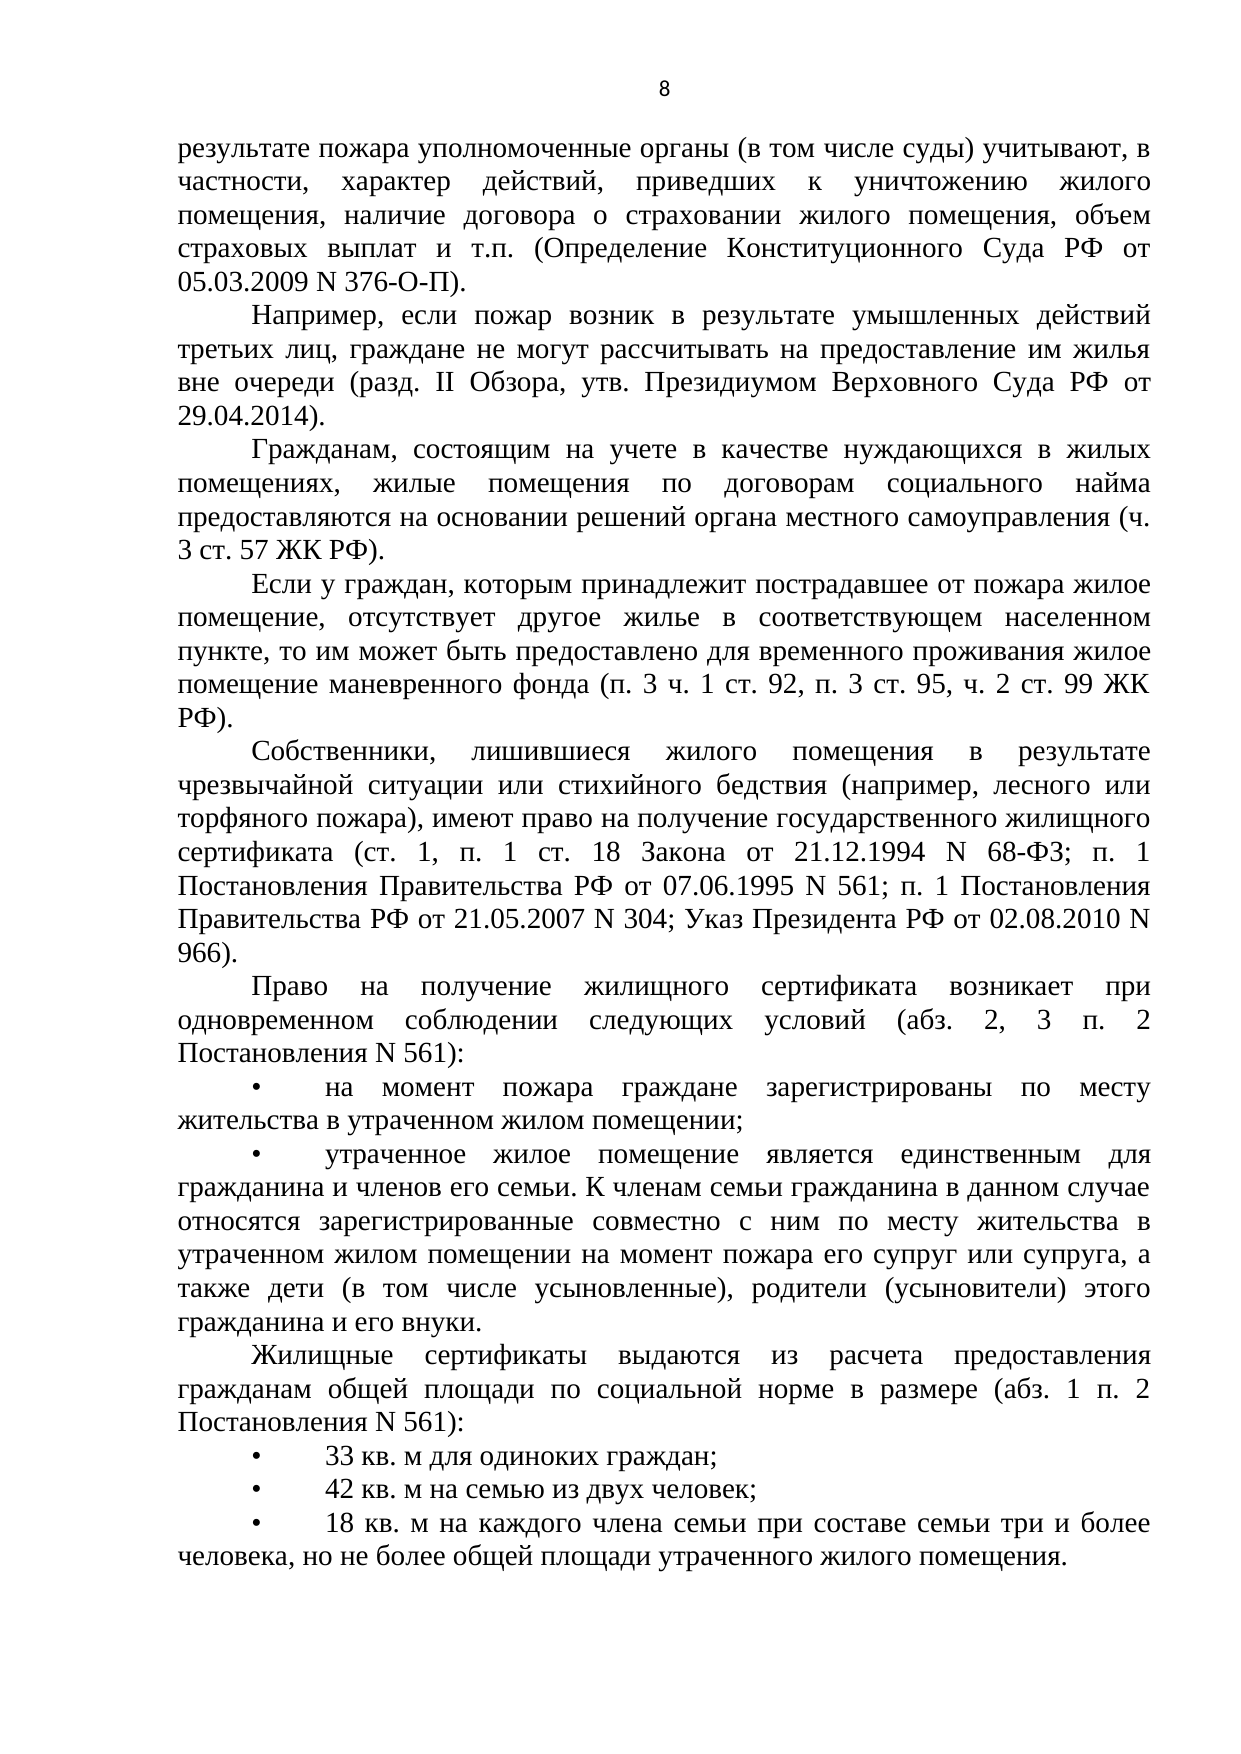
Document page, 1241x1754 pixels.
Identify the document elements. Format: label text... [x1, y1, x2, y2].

text Жилищные сертификаты выдаются из расчета предоставления гражданам общей площади по социальной норме в размере (абз. 1 п. 2 Постановления N 561): [177, 1337, 1152, 1438]
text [177, 130, 1152, 297]
text Если у граждан, которым принадлежит пострадавшее от пожара жилое помещение, отсутствует другое жилье в соответствующем населенном пункте, то им может быть предоставлено для временного проживания жилое помещение маневренного фонда (п. 3 ч. 1 ст. 92, п. 3 ст. 95, ч. 2 ст. 99 ЖК РФ). [177, 566, 1152, 733]
text Собственники, лишившиеся жилого помещения в результате чрезвычайной ситуации или стихийного бедствия (например, лесного или торфяного пожара), имеют право на получение государственного жилищного сертификата (ст. 1, п. 1 ст. 18 Закона от 21.12.1994 N 68-ФЗ; п. 1 Постановления Правительства РФ от 07.06.1995 N 561; п. 1 Постановления Правительства РФ от 21.05.2007 N 304; Указ Президента РФ от 02.08.2010 N 966). [177, 733, 1152, 968]
text Например, если пожар возник в результате умышленных действий третьих лиц, граждане не могут рассчитывать на предоставление им жилья вне очереди (разд. II Обзора, утв. Президиумом Верховного Суда РФ от 29.04.2014). [177, 297, 1152, 432]
text • 18 кв. м на каждого члена семьи при составе семьи три и более человека, но не более общей площади утраченного жилого помещения. [177, 1505, 1152, 1572]
text • 42 кв. м на семью из двух человек; [177, 1471, 1152, 1505]
text • на момент пожара граждане зарегистрированы по месту жительства в утраченном жилом помещении; [177, 1069, 1152, 1136]
text Гражданам, состоящим на учете в качестве нуждающихся в жилых помещениях, жилые помещения по договорам социального найма предоставляются на основании решений органа местного самоуправления (ч. 3 ст. 57 ЖК РФ). [177, 432, 1152, 566]
text • утраченное жилое помещение является единственным для гражданина и членов его семьи. К членам семьи гражданина в данном случае относятся зарегистрированные совместно с ним по месту жительства в утраченном жилом помещении на момент пожара его супруг или супруга, а также дети (в том числе усыновленные), родители (усыновители) этого гражданина и его внуки. [177, 1136, 1152, 1337]
text Право на получение жилищного сертификата возникает при одновременном соблюдении следующих условий (абз. 2, 3 п. 2 Постановления N 561): [177, 968, 1152, 1069]
text • 33 кв. м для одиноких граждан; [177, 1438, 1152, 1471]
